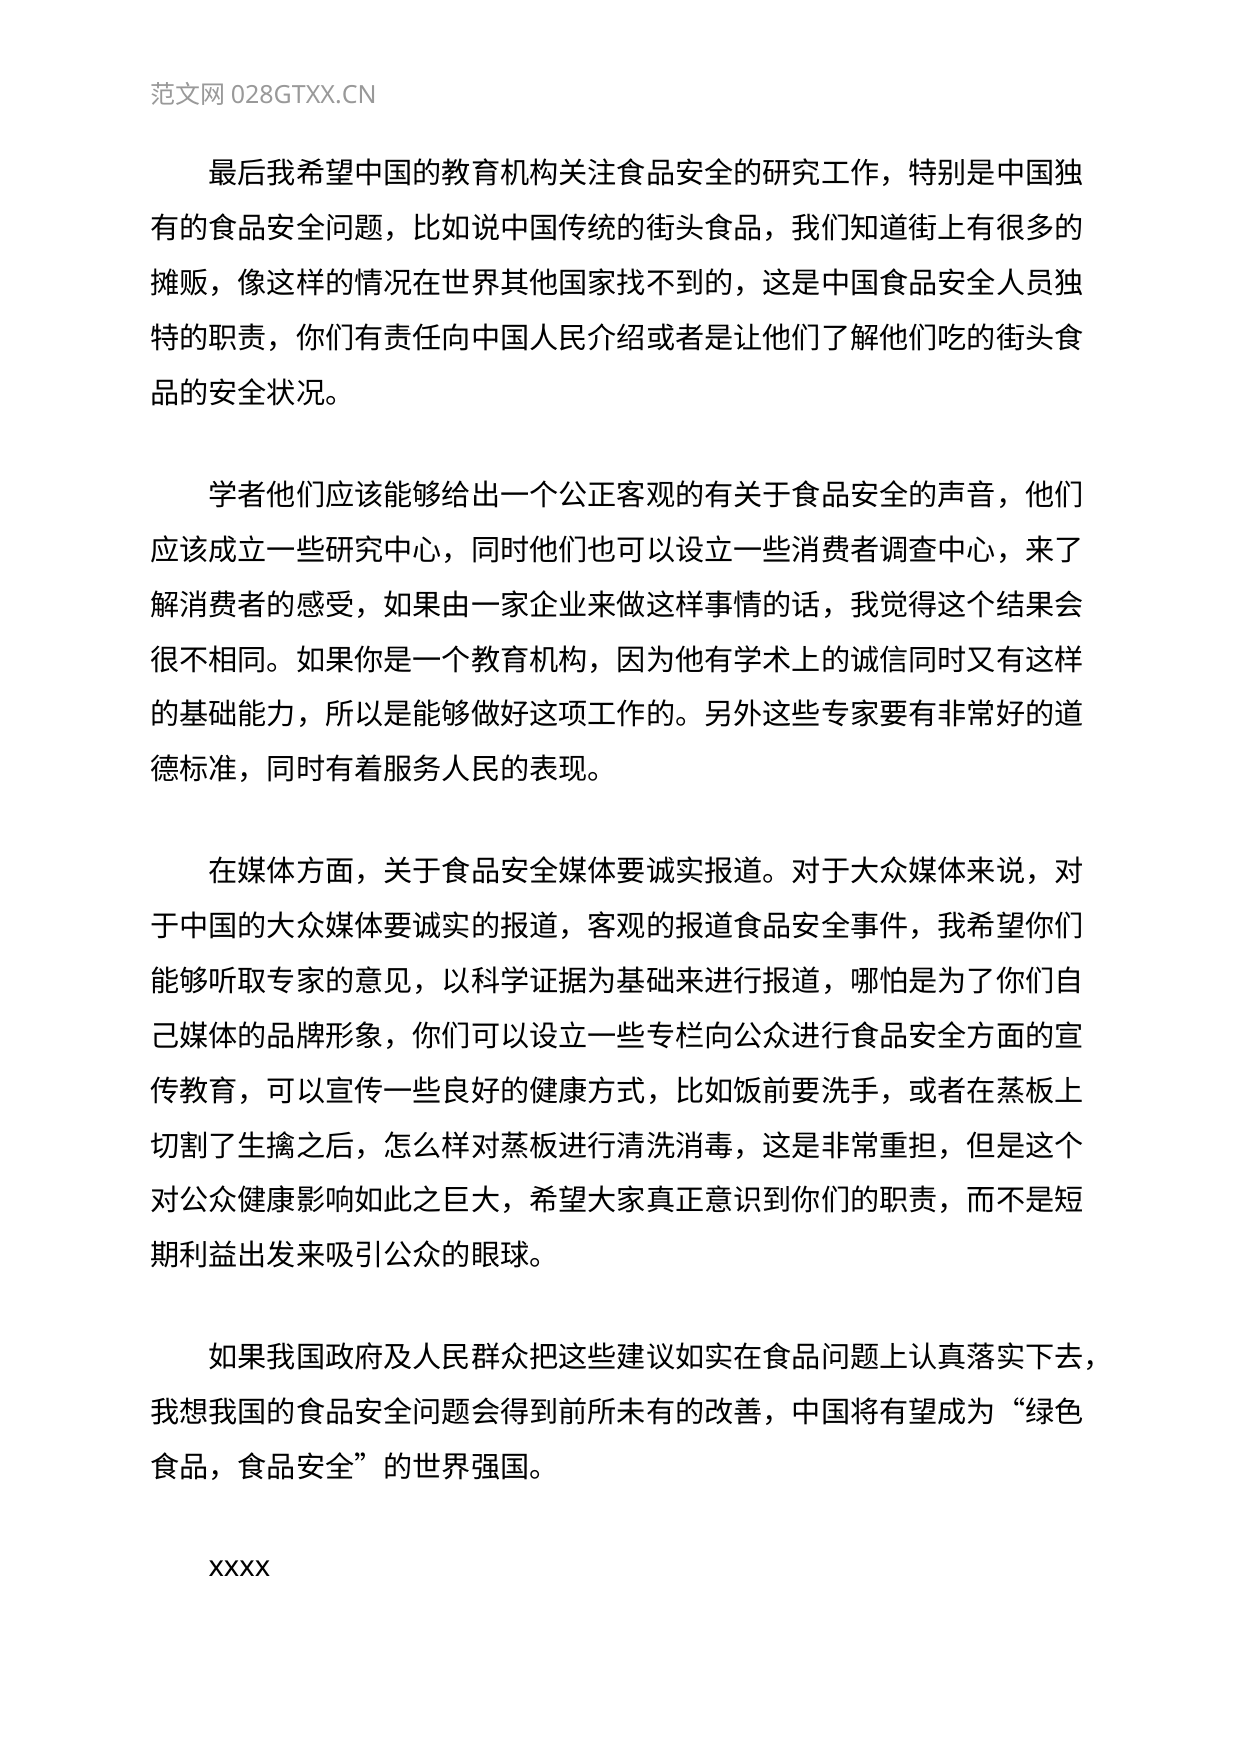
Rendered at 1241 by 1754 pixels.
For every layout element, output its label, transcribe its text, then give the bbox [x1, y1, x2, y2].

text xxxx [150, 1545, 1090, 1585]
text 最后我希望中国的教育机构关注食品安全的研究工作，特别是中国独有的食品安全问题，比如说中国传统的街头食品，我们知道街上有很多的摊贩，像这样的情况在世界其他国家找不到的，这是中国食品安全人员独特的职责，你们有责任向中国人民介绍或者是让他们了解他们吃的街头食品的安全状况。 [150, 150, 1090, 412]
text 如果我国政府及人民群众把这些建议如实在食品问题上认真落实下去，我想我国的食品安全问题会得到前所未有的改善，中国将有望成为“绿色食品，食品安全”的世界强国。 [150, 1334, 1090, 1486]
text 在媒体方面，关于食品安全媒体要诚实报道。对于大众媒体来说，对于中国的大众媒体要诚实的报道，客观的报道食品安全事件，我希望你们能够听取专家的意见，以科学证据为基础来进行报道，哪怕是为了你们自己媒体的品牌形象，你们可以设立一些专栏向公众进行食品安全方面的宣传教育，可以宣传一些良好的健康方式，比如饭前要洗手，或者在蒸板上切割了生擒之后，怎么样对蒸板进行清洗消毒，这是非常重担，但是这个对公众健康影响如此之巨大，希望大家真正意识到你们的职责，而不是短期利益出发来吸引公众的眼球。 [150, 848, 1090, 1274]
text 学者他们应该能够给出一个公正客观的有关于食品安全的声音，他们应该成立一些研究中心，同时他们也可以设立一些消费者调查中心，来了解消费者的感受，如果由一家企业来做这样事情的话，我觉得这个结果会很不相同。如果你是一个教育机构，因为他有学术上的诚信同时又有这样的基础能力，所以是能够做好这项工作的。另外这些专家要有非常好的道德标准，同时有着服务人民的表现。 [150, 471, 1090, 788]
